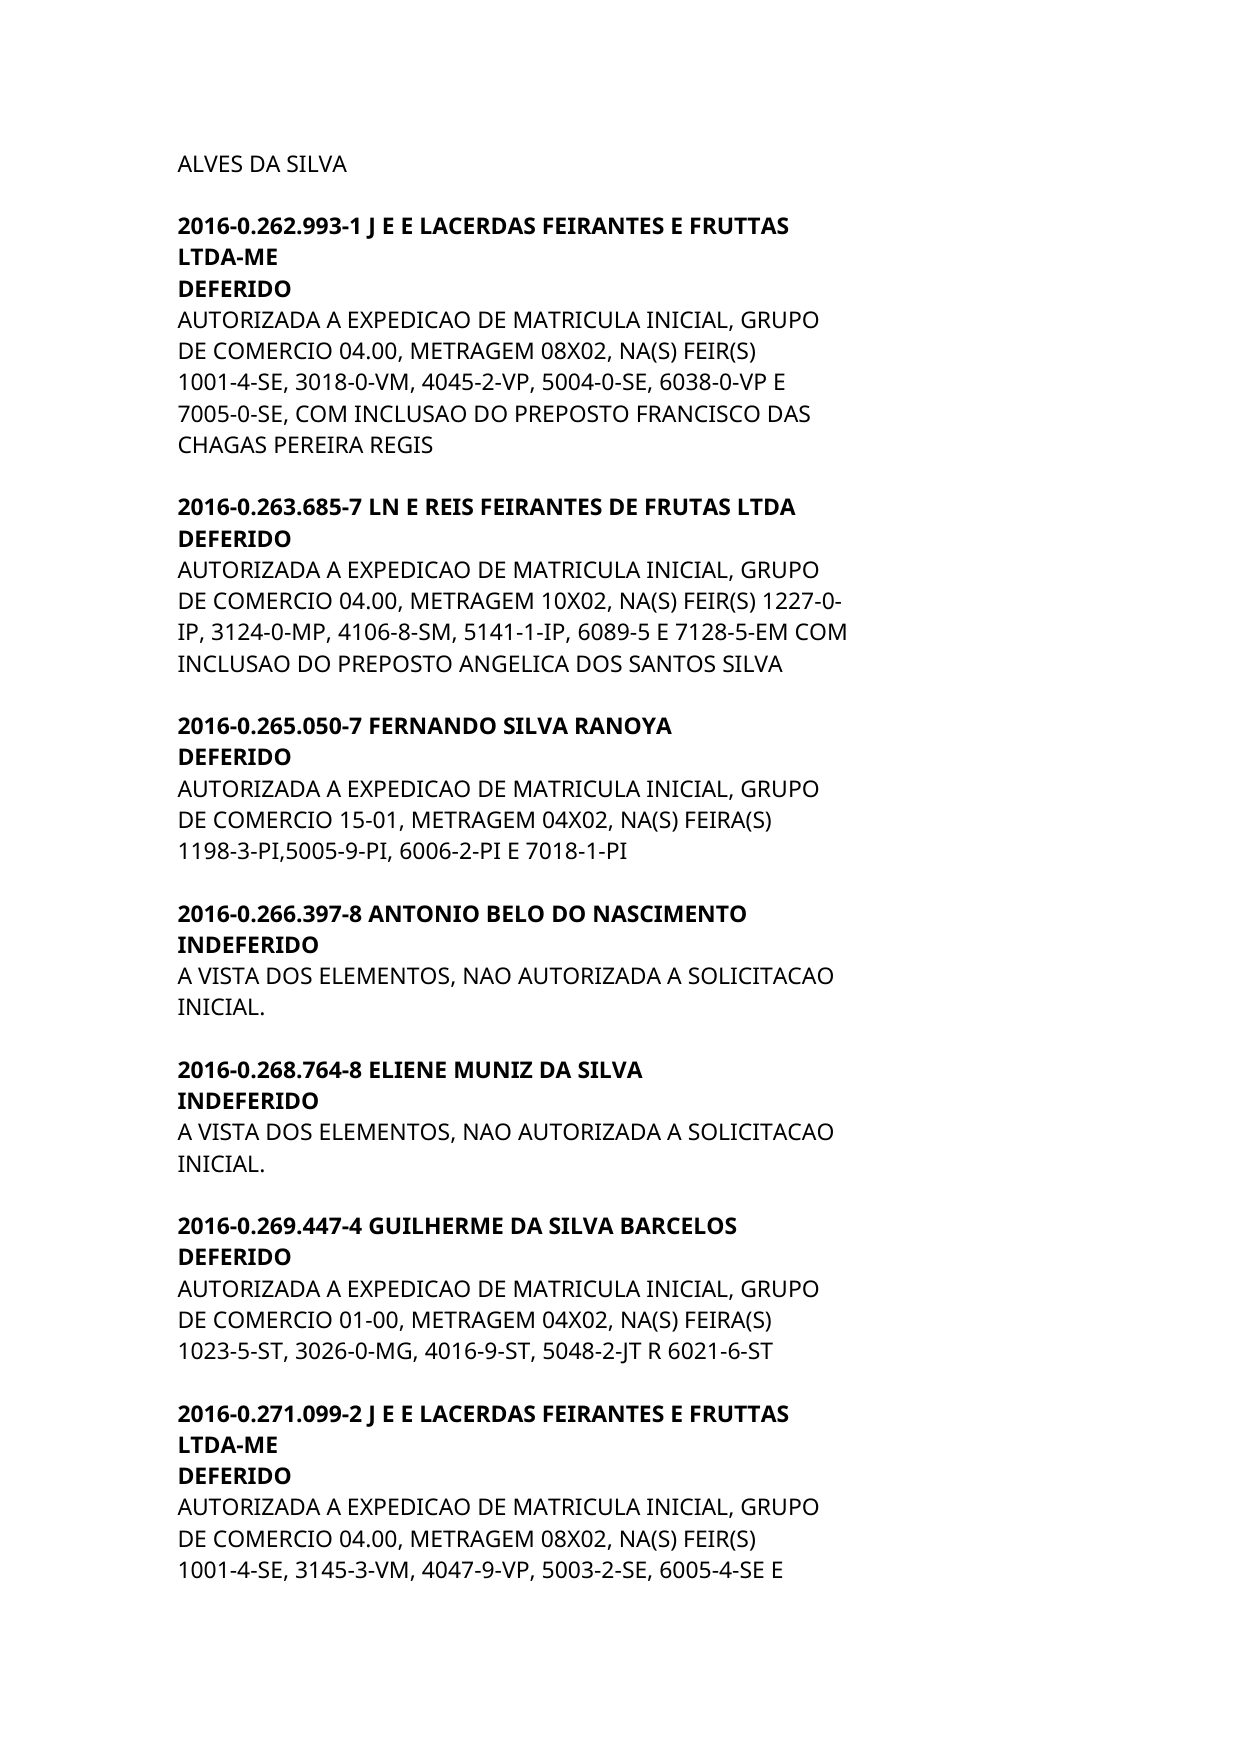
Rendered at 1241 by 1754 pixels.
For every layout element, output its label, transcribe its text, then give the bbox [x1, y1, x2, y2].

text DEFERIDO [177, 741, 1063, 773]
text INCLUSAO DO PREPOSTO ANGELICA DOS SANTOS SILVA [177, 648, 1063, 679]
text 1001-4-SE, 3145-3-VM, 4047-9-VP, 5003-2-SE, 6005-4-SE E [177, 1554, 1063, 1585]
text 2016-0.266.397-8 ANTONIO BELO DO NASCIMENTO [177, 898, 1063, 929]
text INDEFERIDO [177, 1085, 1063, 1116]
text DEFERIDO [177, 1460, 1063, 1491]
text A VISTA DOS ELEMENTOS, NAO AUTORIZADA A SOLICITACAO [177, 960, 1063, 991]
text 2016-0.263.685-7 LN E REIS FEIRANTES DE FRUTAS LTDA [177, 491, 1063, 523]
text A VISTA DOS ELEMENTOS, NAO AUTORIZADA A SOLICITACAO [177, 1116, 1063, 1148]
text 2016-0.265.050-7 FERNANDO SILVA RANOYA [177, 710, 1063, 741]
text AUTORIZADA A EXPEDICAO DE MATRICULA INICIAL, GRUPO [177, 554, 1063, 585]
text DE COMERCIO 04.00, METRAGEM 10X02, NA(S) FEIR(S) 1227-0- [177, 585, 1063, 616]
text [177, 335, 1063, 366]
text DEFERIDO [177, 523, 1063, 554]
text IP, 3124-0-MP, 4106-8-SM, 5141-1-IP, 6089-5 E 7128-5-EM COM [177, 616, 1063, 648]
text INDEFERIDO [177, 929, 1063, 960]
text 2016-0.262.993-1 J E E LACERDAS FEIRANTES E FRUTTAS [177, 210, 1063, 241]
text DE COMERCIO 04.00, METRAGEM 08X02, NA(S) FEIR(S) [177, 1523, 1063, 1554]
text 1198-3-PI,5005-9-PI, 6006-2-PI E 7018-1-PI [177, 835, 1063, 866]
text INICIAL. [177, 991, 1063, 1023]
text AUTORIZADA A EXPEDICAO DE MATRICULA INICIAL, GRUPO [177, 1273, 1063, 1304]
text DE COMERCIO 15-01, METRAGEM 04X02, NA(S) FEIRA(S) [177, 804, 1063, 835]
text LTDA-ME [177, 241, 1063, 273]
text DE COMERCIO 01-00, METRAGEM 04X02, NA(S) FEIRA(S) [177, 1304, 1063, 1335]
text 2016-0.269.447-4 GUILHERME DA SILVA BARCELOS [177, 1210, 1063, 1241]
text ALVES DA SILVA [177, 148, 1063, 179]
text DEFERIDO [177, 1241, 1063, 1273]
text INICIAL. [177, 1148, 1063, 1179]
text AUTORIZADA A EXPEDICAO DE MATRICULA INICIAL, GRUPO [177, 773, 1063, 804]
text 2016-0.268.764-8 ELIENE MUNIZ DA SILVA [177, 1054, 1063, 1085]
text DEFERIDO [177, 273, 1063, 304]
text 1023-5-ST, 3026-0-MG, 4016-9-ST, 5048-2-JT R 6021-6-ST [177, 1335, 1063, 1366]
text LTDA-ME [177, 1429, 1063, 1460]
text 7005-0-SE, COM INCLUSAO DO PREPOSTO FRANCISCO DAS [177, 398, 1063, 429]
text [177, 1491, 1063, 1523]
text 1001-4-SE, 3018-0-VM, 4045-2-VP, 5004-0-SE, 6038-0-VP E [177, 366, 1063, 398]
text 2016-0.271.099-2 J E E LACERDAS FEIRANTES E FRUTTAS [177, 1398, 1063, 1429]
text AUTORIZADA A EXPEDICAO DE MATRICULA INICIAL, GRUPO [177, 304, 1063, 335]
text CHAGAS PEREIRA REGIS [177, 429, 1063, 460]
